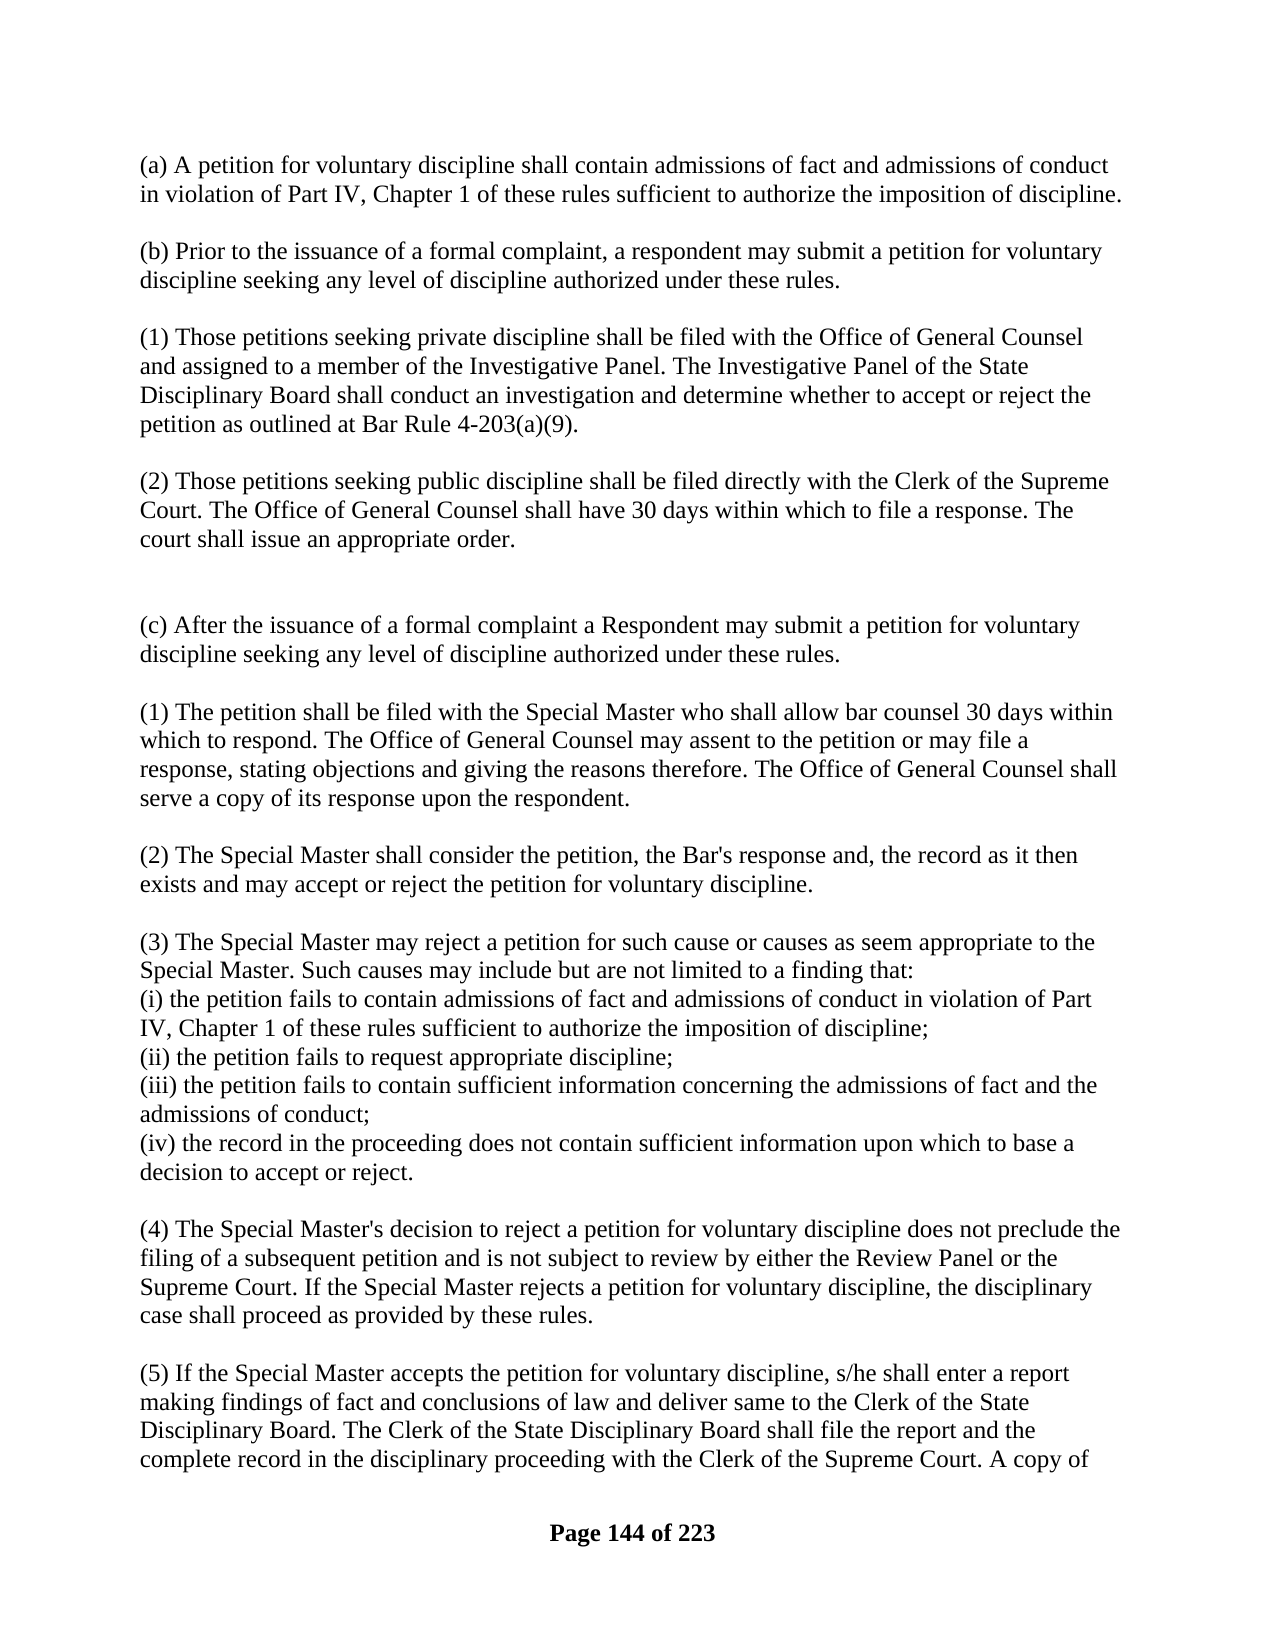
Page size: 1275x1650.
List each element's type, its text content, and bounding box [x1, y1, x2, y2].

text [139, 582, 1125, 1473]
text (a) A petition for voluntary discipline shall contain admissions of fact and admissions of conduct in violation of Part IV, Chapter 1 of these rules sufficient to authorize the imposition of discipline. (b) Prior to the issuance of a formal complaint, a respondent may submit a petition for voluntary discipline seeking any level of discipline authorized under these rules. (1) Those petitions seeking private discipline shall be filed with the Office of General Counsel and assigned to a member of the Investigative Panel. The Investigative Panel of the State Disciplinary Board shall conduct an investigation and determine whether to accept or reject the petition as outlined at Bar Rule 4-203(a)(9). (2) Those petitions seeking public discipline shall be filed directly with the Clerk of the Supreme Court. The Office of General Counsel shall have 30 days within which to file a response. The court shall issue an appropriate order. [139, 150, 1125, 552]
